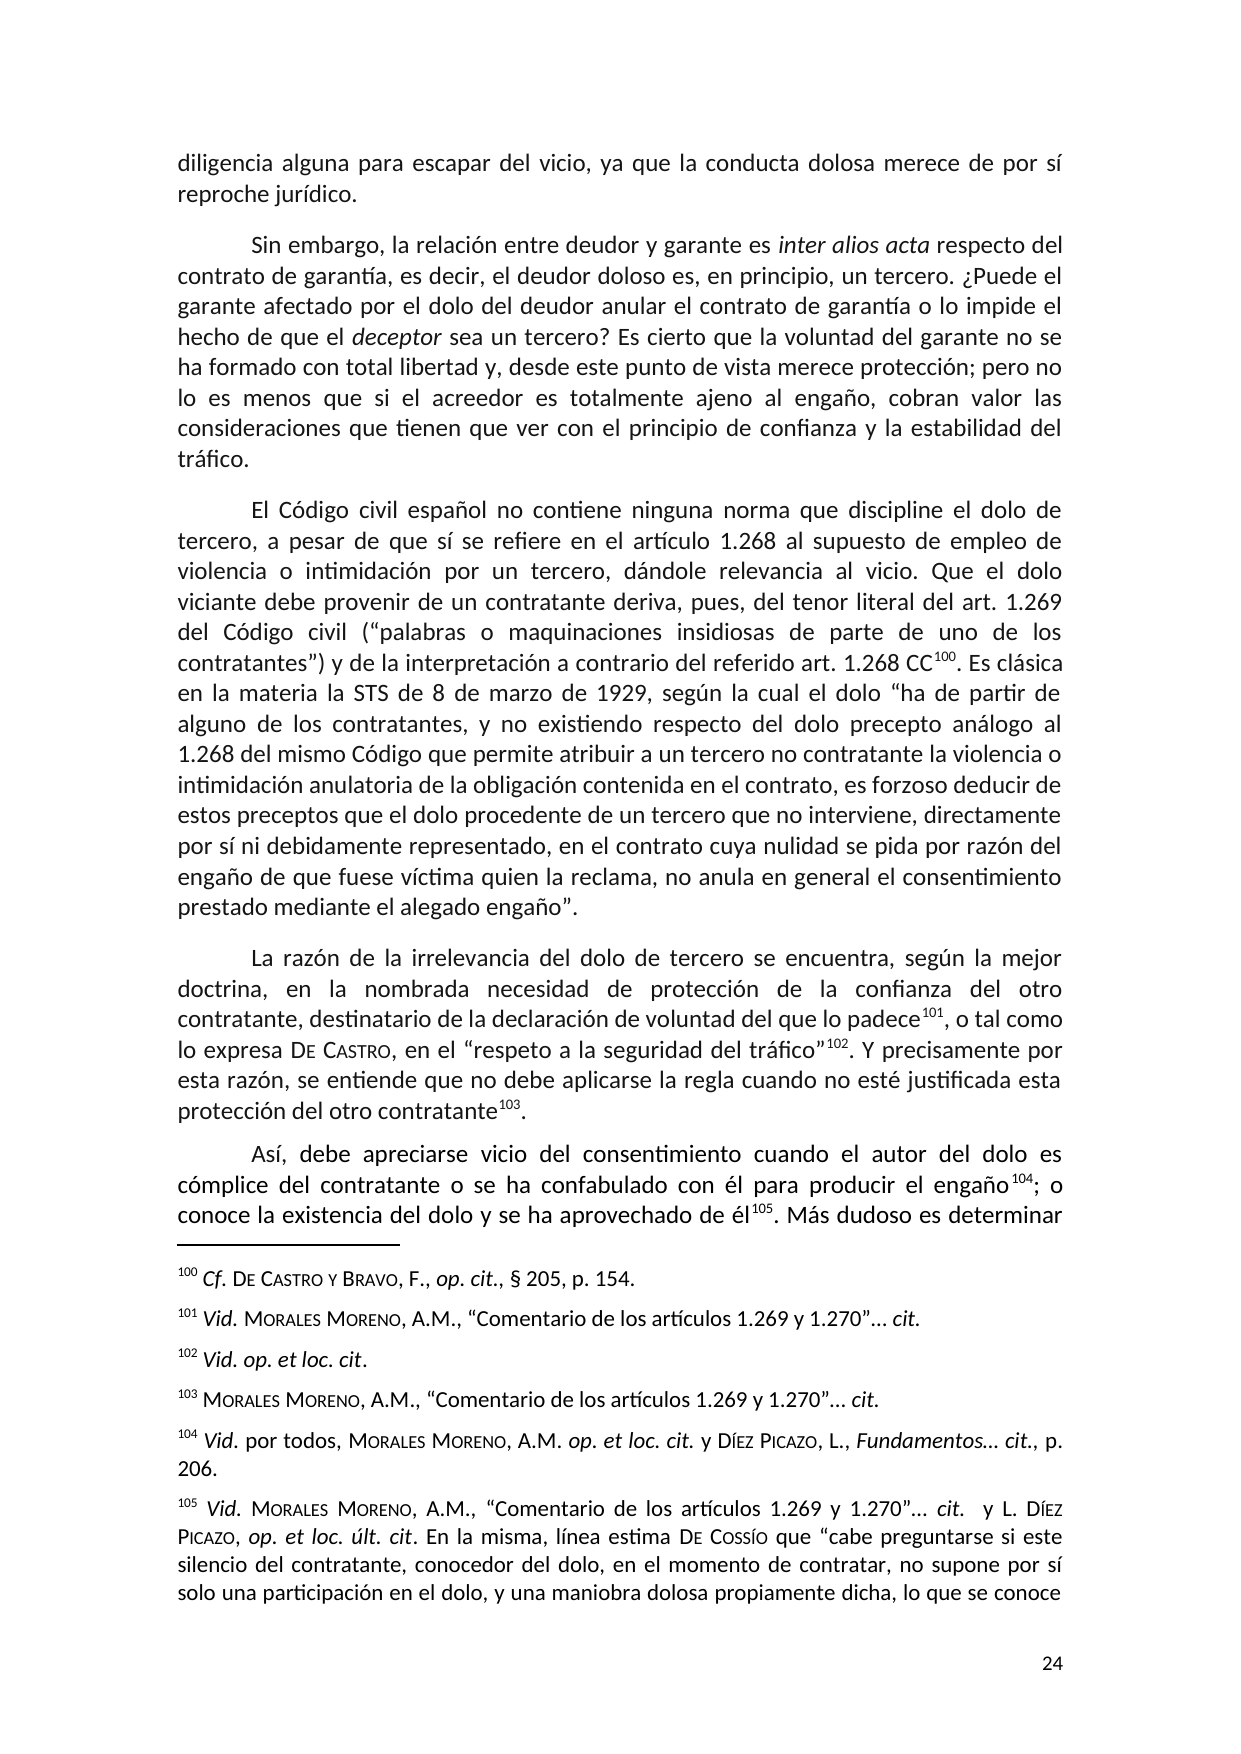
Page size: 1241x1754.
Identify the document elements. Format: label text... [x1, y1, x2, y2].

text La razón de la irrelevancia del dolo de tercero se encuentra, según la mejor doctrina, en la nombrada necesidad de protección de la confianza del otro contratante, destinatario de la declaración de voluntad del que lo padece, o tal como lo expresa De Castro, en el “respeto a la seguridad del tráfico”. Y precisamente por esta razón, se entiende que no debe aplicarse la regla cuando no esté justificada esta protección del otro contratante. [177, 943, 1063, 1126]
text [177, 1138, 1063, 1230]
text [177, 148, 1063, 209]
text Sin embargo, la relación entre deudor y garante es inter alios acta respecto del contrato de garantía, es decir, el deudor doloso es, en principio, un tercero. ¿Puede el garante afectado por el dolo del deudor anular el contrato de garantía o lo impide el hecho de que el deceptor sea un tercero? Es cierto que la voluntad del garante no se ha formado con total libertad y, desde este punto de vista merece protección; pero no lo es menos que si el acreedor es totalmente ajeno al engaño, cobran valor las consideraciones que tienen que ver con el principio de confianza y la estabilidad del tráfico. [177, 229, 1063, 474]
text El Código civil español no contiene ninguna norma que discipline el dolo de tercero, a pesar de que sí se refiere en el artículo 1.268 al supuesto de empleo de violencia o intimidación por un tercero, dándole relevancia al vicio. Que el dolo viciante debe provenir de un contratante deriva, pues, del tenor literal del art. 1.269 del Código civil (“palabras o maquinaciones insidiosas de parte de uno de los contratantes”) y de la interpretación a contrario del referido art. 1.268 CC. Es clásica en la materia la STS de 8 de marzo de 1929, según la cual el dolo “ha de partir de alguno de los contratantes, y no existiendo respecto del dolo precepto análogo al 1.268 del mismo Código que permite atribuir a un tercero no contratante la violencia o intimidación anulatoria de la obligación contenida en el contrato, es forzoso deducir de estos preceptos que el dolo procedente de un tercero que no interviene, directamente por sí ni debidamente representado, en el contrato cuya nulidad se pida por razón del engaño de que fuese víctima quien la reclama, no anula en general el consentimiento prestado mediante el alegado engaño”. [177, 494, 1063, 922]
